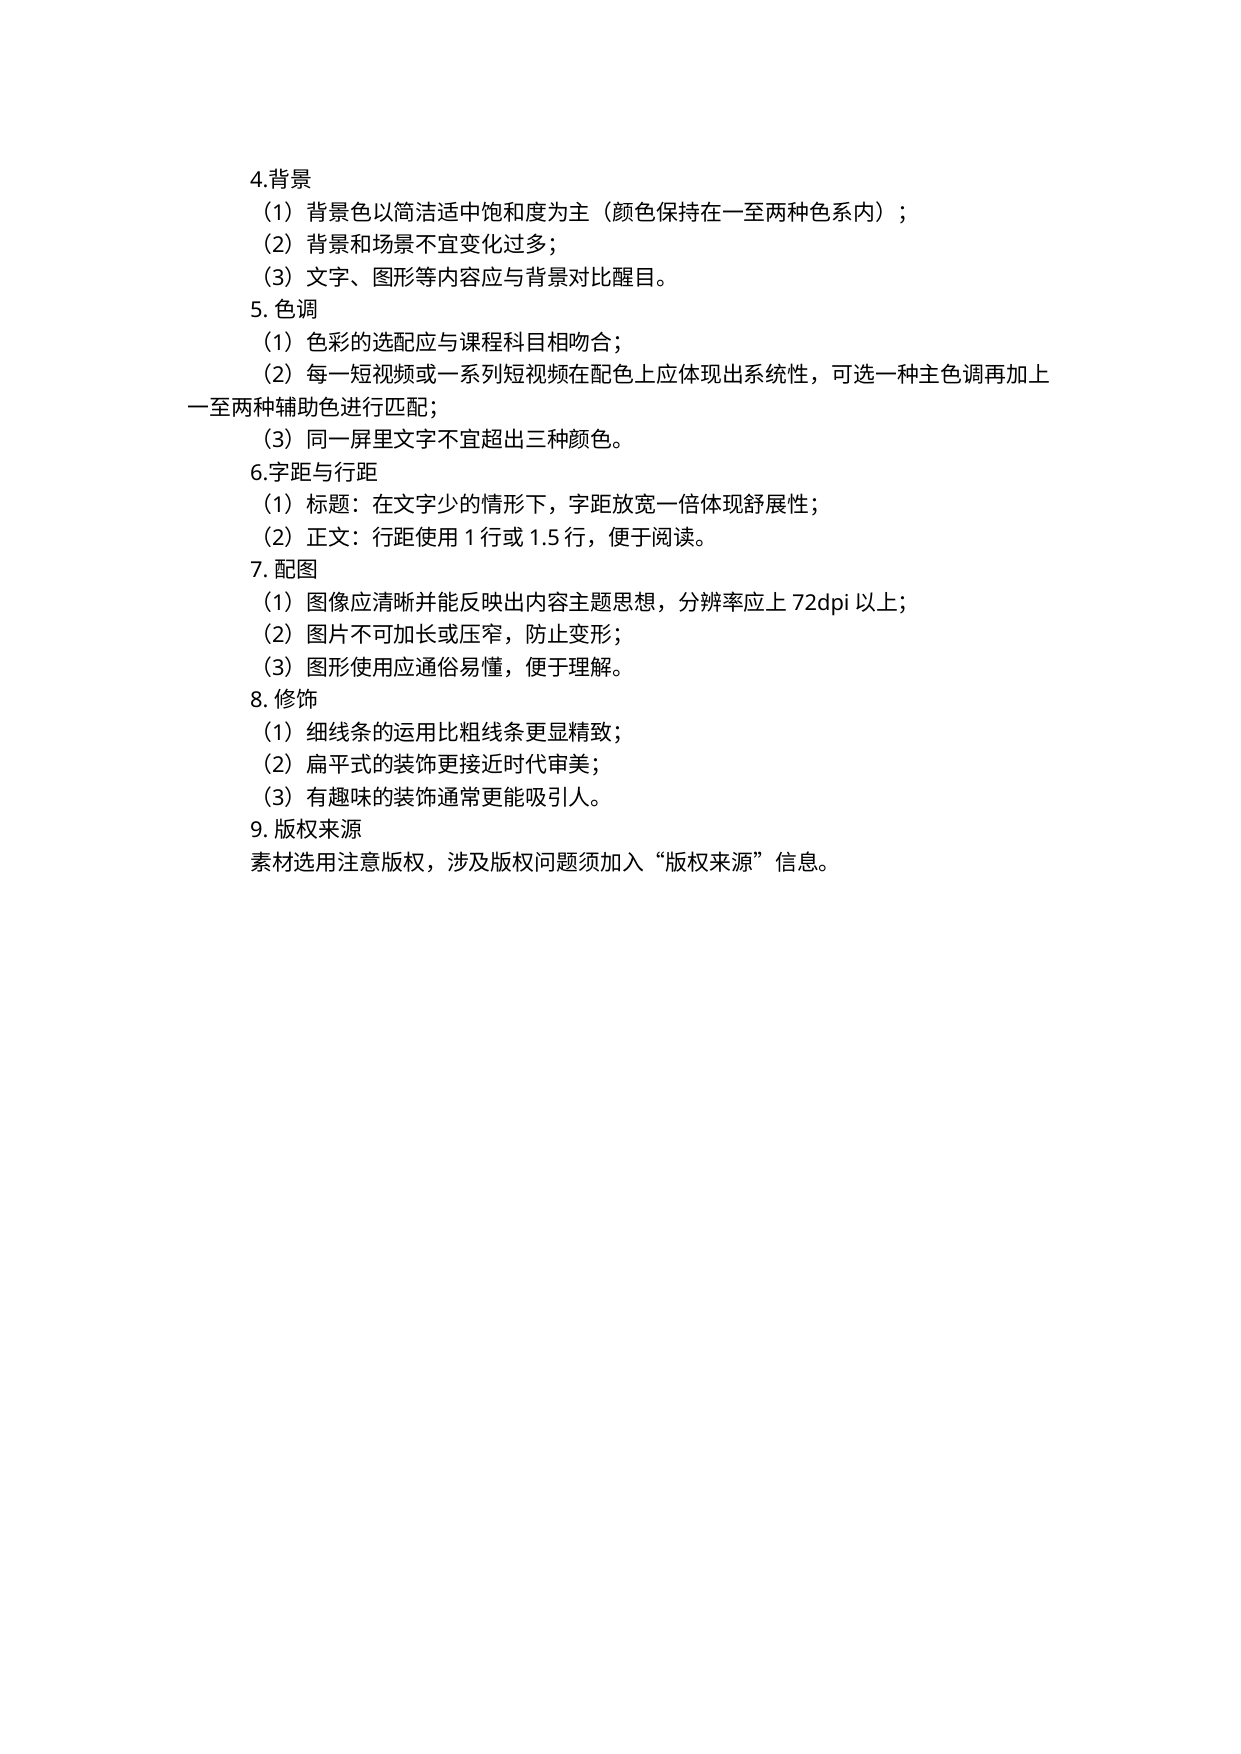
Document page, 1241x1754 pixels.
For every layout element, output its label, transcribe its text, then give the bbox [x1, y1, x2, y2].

text （1）图像应清晰并能反映出内容主题思想，分辨率应上72dpi以上； [187, 584, 1053, 617]
text （1）细线条的运用比粗线条更显精致； [187, 714, 1053, 747]
text （2）背景和场景不宜变化过多； [187, 227, 1053, 259]
text （2）图片不可加长或压窄，防止变形； [187, 617, 1053, 649]
text （3）图形使用应通俗易懂，便于理解。 [187, 649, 1053, 682]
text （3）同一屏里文字不宜超出三种颜色。 [187, 422, 1053, 454]
text 4.背景 [187, 162, 1053, 194]
text 素材选用注意版权，涉及版权问题须加入“版权来源”信息。 [187, 844, 1053, 877]
text （2）扁平式的装饰更接近时代审美； [187, 747, 1053, 779]
text 9. 版权来源 [187, 812, 1053, 844]
text （1）色彩的选配应与课程科目相吻合； [187, 324, 1053, 357]
text （2）正文：行距使用1行或1.5行，便于阅读。 [187, 519, 1053, 552]
text （1）标题：在文字少的情形下，字距放宽一倍体现舒展性； [187, 487, 1053, 519]
text （3）有趣味的装饰通常更能吸引人。 [187, 779, 1053, 812]
text （1）背景色以简洁适中饱和度为主（颜色保持在一至两种色系内）； [187, 194, 1053, 227]
text 7. 配图 [187, 552, 1053, 584]
text （2）每一短视频或一系列短视频在配色上应体现出系统性，可选一种主色调再加上一至两种辅助色进行匹配； [187, 357, 1053, 422]
text 8. 修饰 [187, 682, 1053, 714]
text （3）文字、图形等内容应与背景对比醒目。 [187, 259, 1053, 292]
text 6.字距与行距 [187, 454, 1053, 487]
text 5. 色调 [187, 292, 1053, 324]
